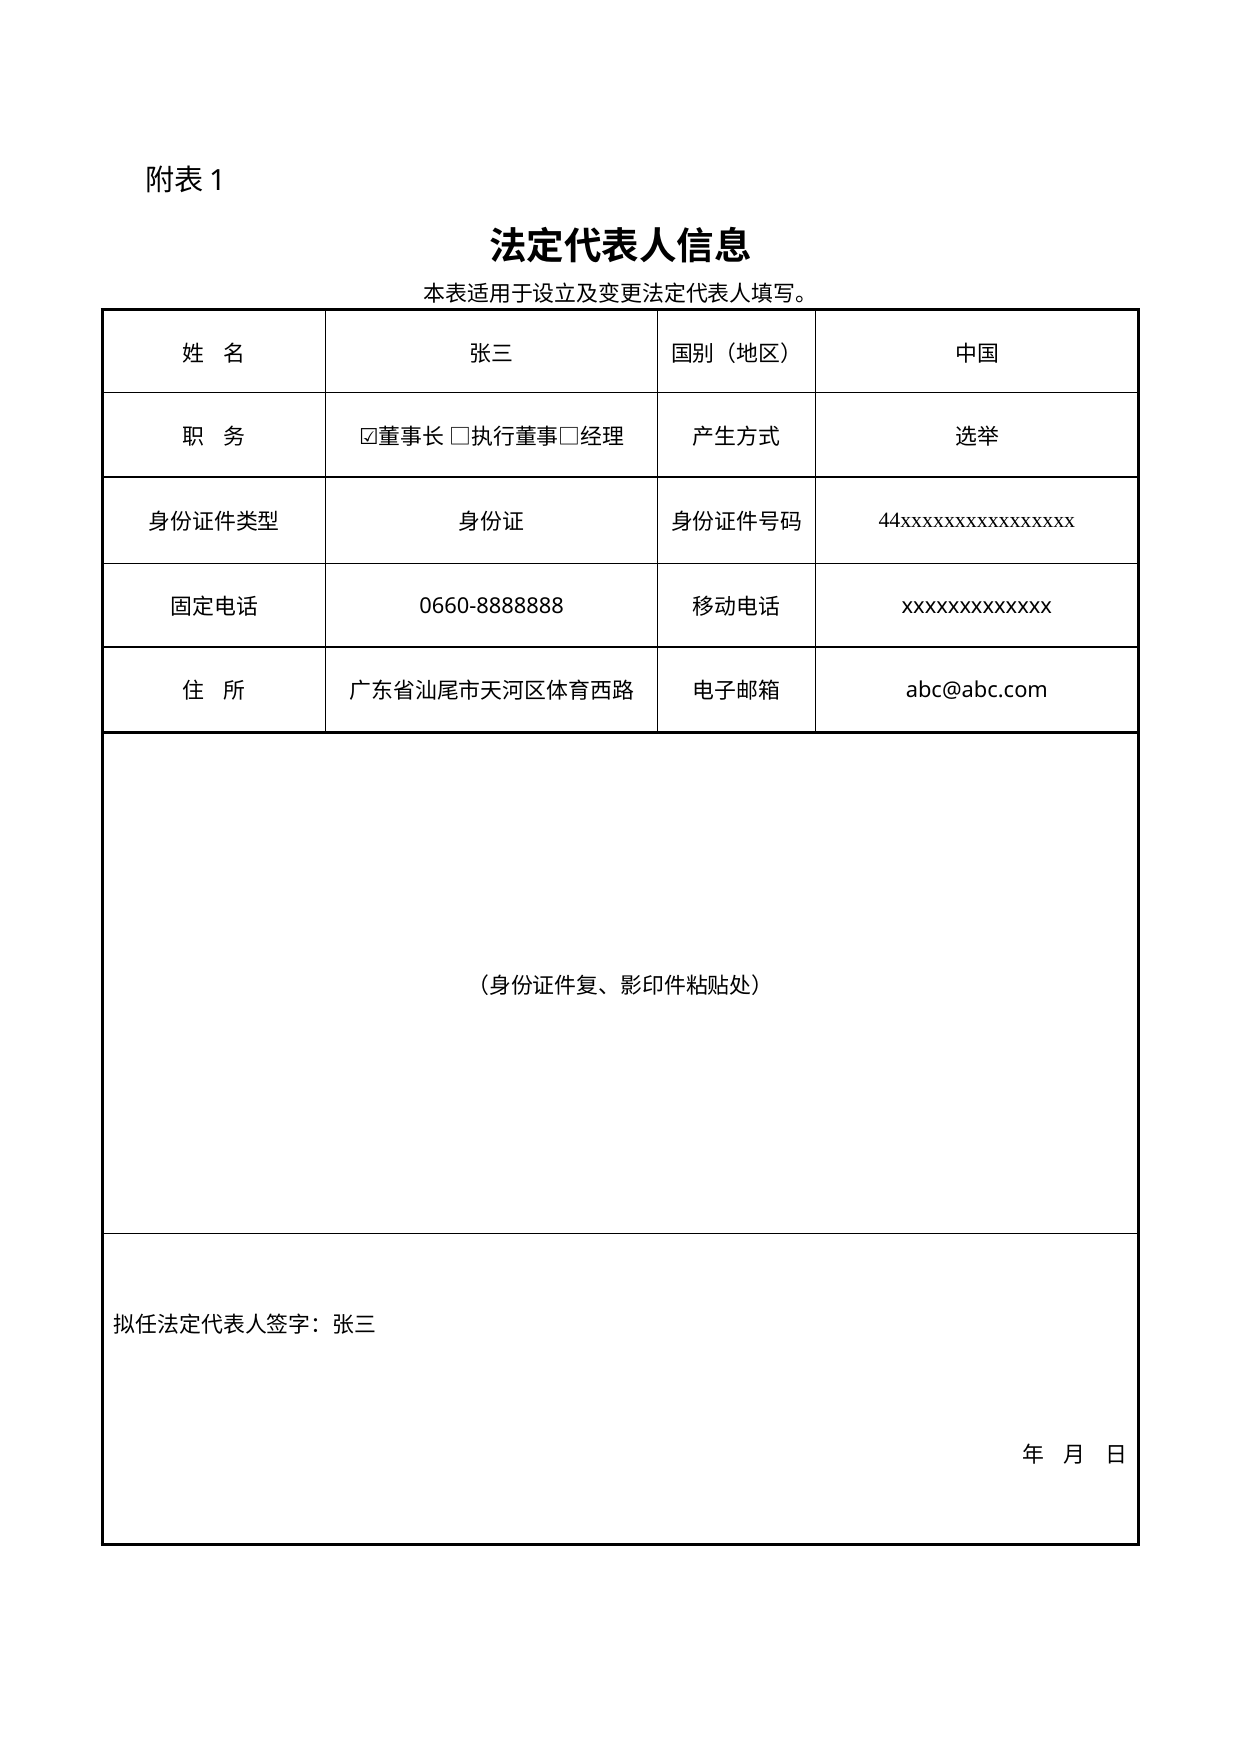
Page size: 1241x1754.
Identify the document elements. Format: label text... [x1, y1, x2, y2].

table_cell 44xxxxxxxxxxxxxxxx [816, 478, 1137, 563]
table_cell 身份证件号码 [658, 478, 815, 563]
table_cell 固定电话 [104, 564, 325, 646]
table_cell 职 务 [104, 393, 325, 476]
table_cell 选举 [816, 393, 1137, 476]
table_cell 0660-8888888 [326, 564, 657, 646]
table_header 张三 [326, 311, 657, 392]
table_cell 身份证件类型 [104, 478, 325, 563]
table_cell 广东省汕尾市天河区体育西路 [326, 648, 657, 731]
table_cell 产生方式 [658, 393, 815, 476]
table_cell xxxxxxxxxxxxx [816, 564, 1137, 646]
table_cell 拟任法定代表人签字：张三 年 月 日 [104, 1234, 1137, 1542]
text 附表1 [145, 146, 1096, 211]
table_cell 电子邮箱 [658, 648, 815, 731]
table_cell ☑董事长 □执行董事□经理 [326, 393, 657, 476]
table_cell 身份证 [326, 478, 657, 563]
text 法定代表人信息 [145, 211, 1096, 276]
table_header 国别（地区） [658, 311, 815, 392]
table_cell abc@abc.com [816, 648, 1137, 731]
table_cell 住 所 [104, 648, 325, 731]
table_header 姓 名 [104, 311, 325, 392]
table_cell （身份证件复、影印件粘贴处） [104, 734, 1137, 1233]
text 本表适用于设立及变更法定代表人填写。 [145, 276, 1096, 308]
table_header 中国 [816, 311, 1137, 392]
table_cell 移动电话 [658, 564, 815, 646]
